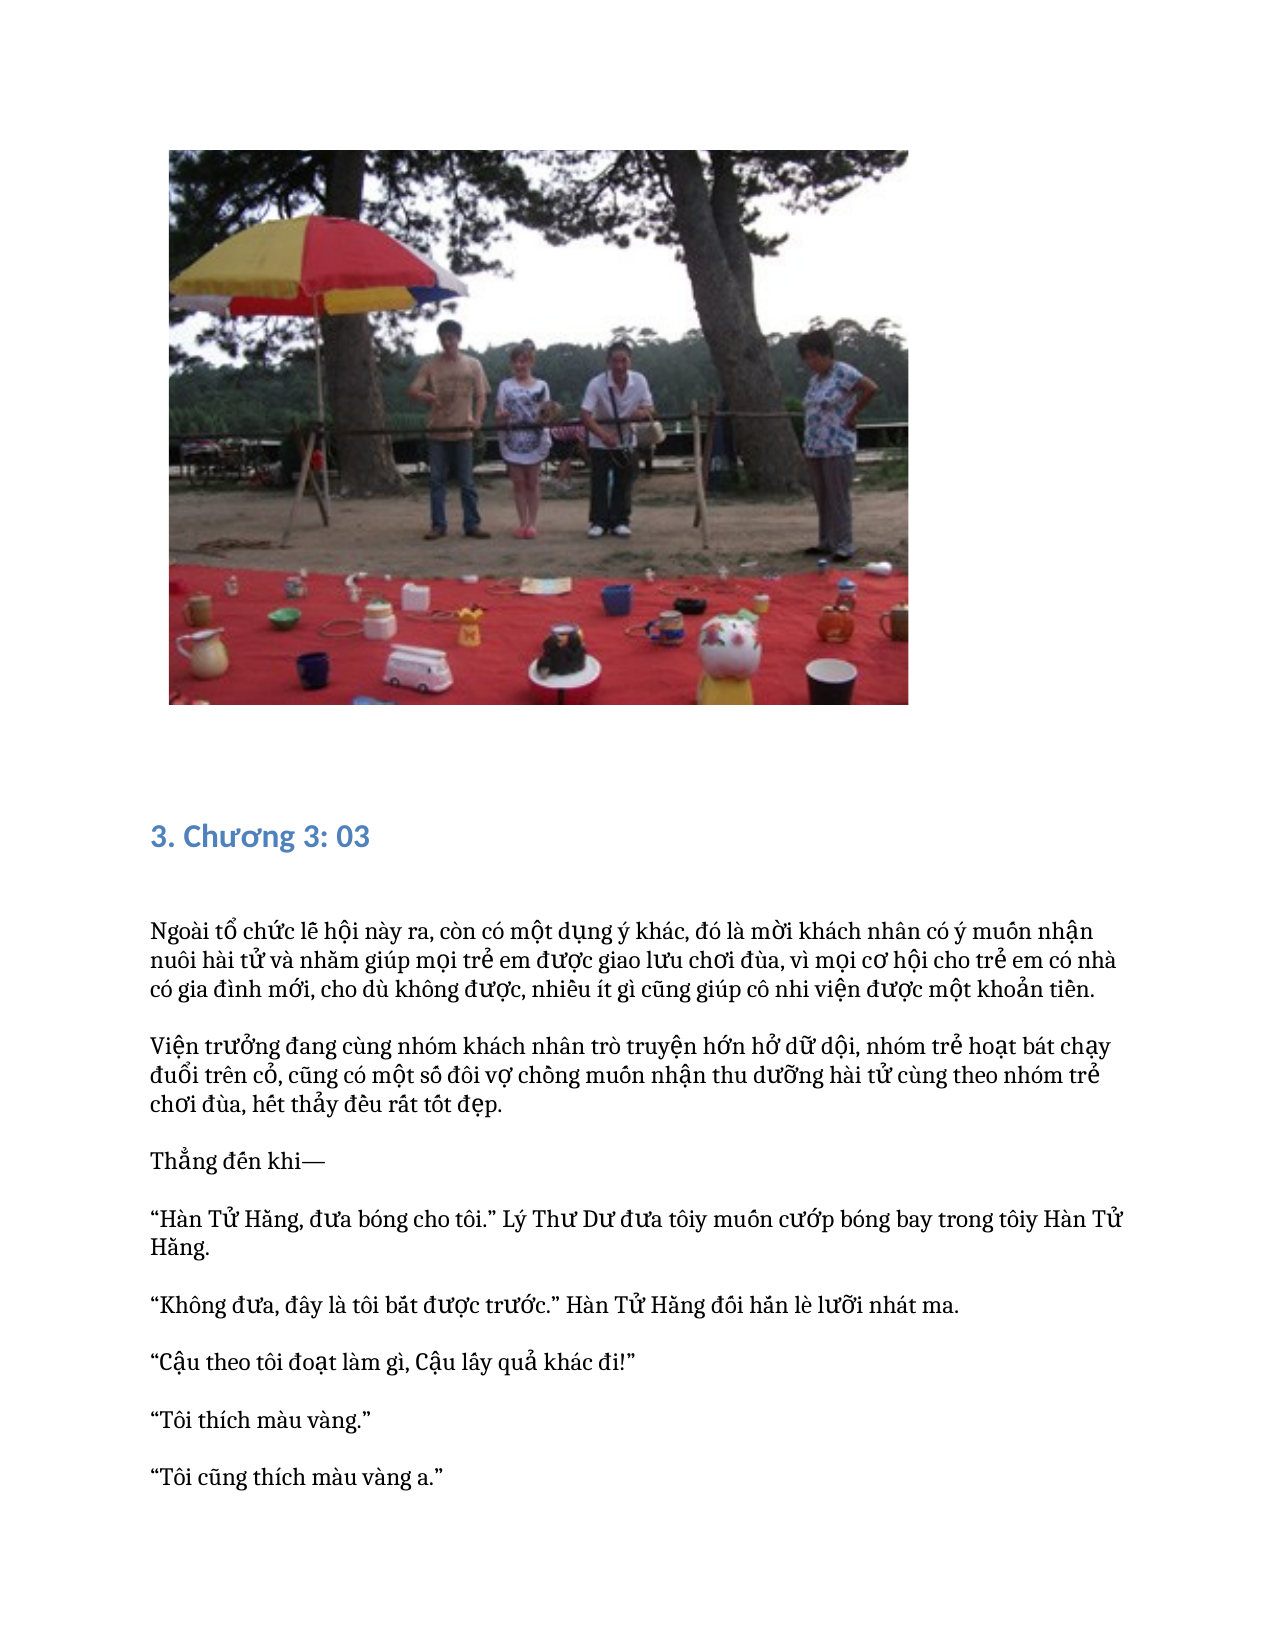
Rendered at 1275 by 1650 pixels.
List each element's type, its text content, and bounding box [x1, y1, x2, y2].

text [150, 859, 1125, 1492]
picture [168, 150, 909, 705]
subtitle 3. Chương 3: 03 [150, 815, 1125, 856]
